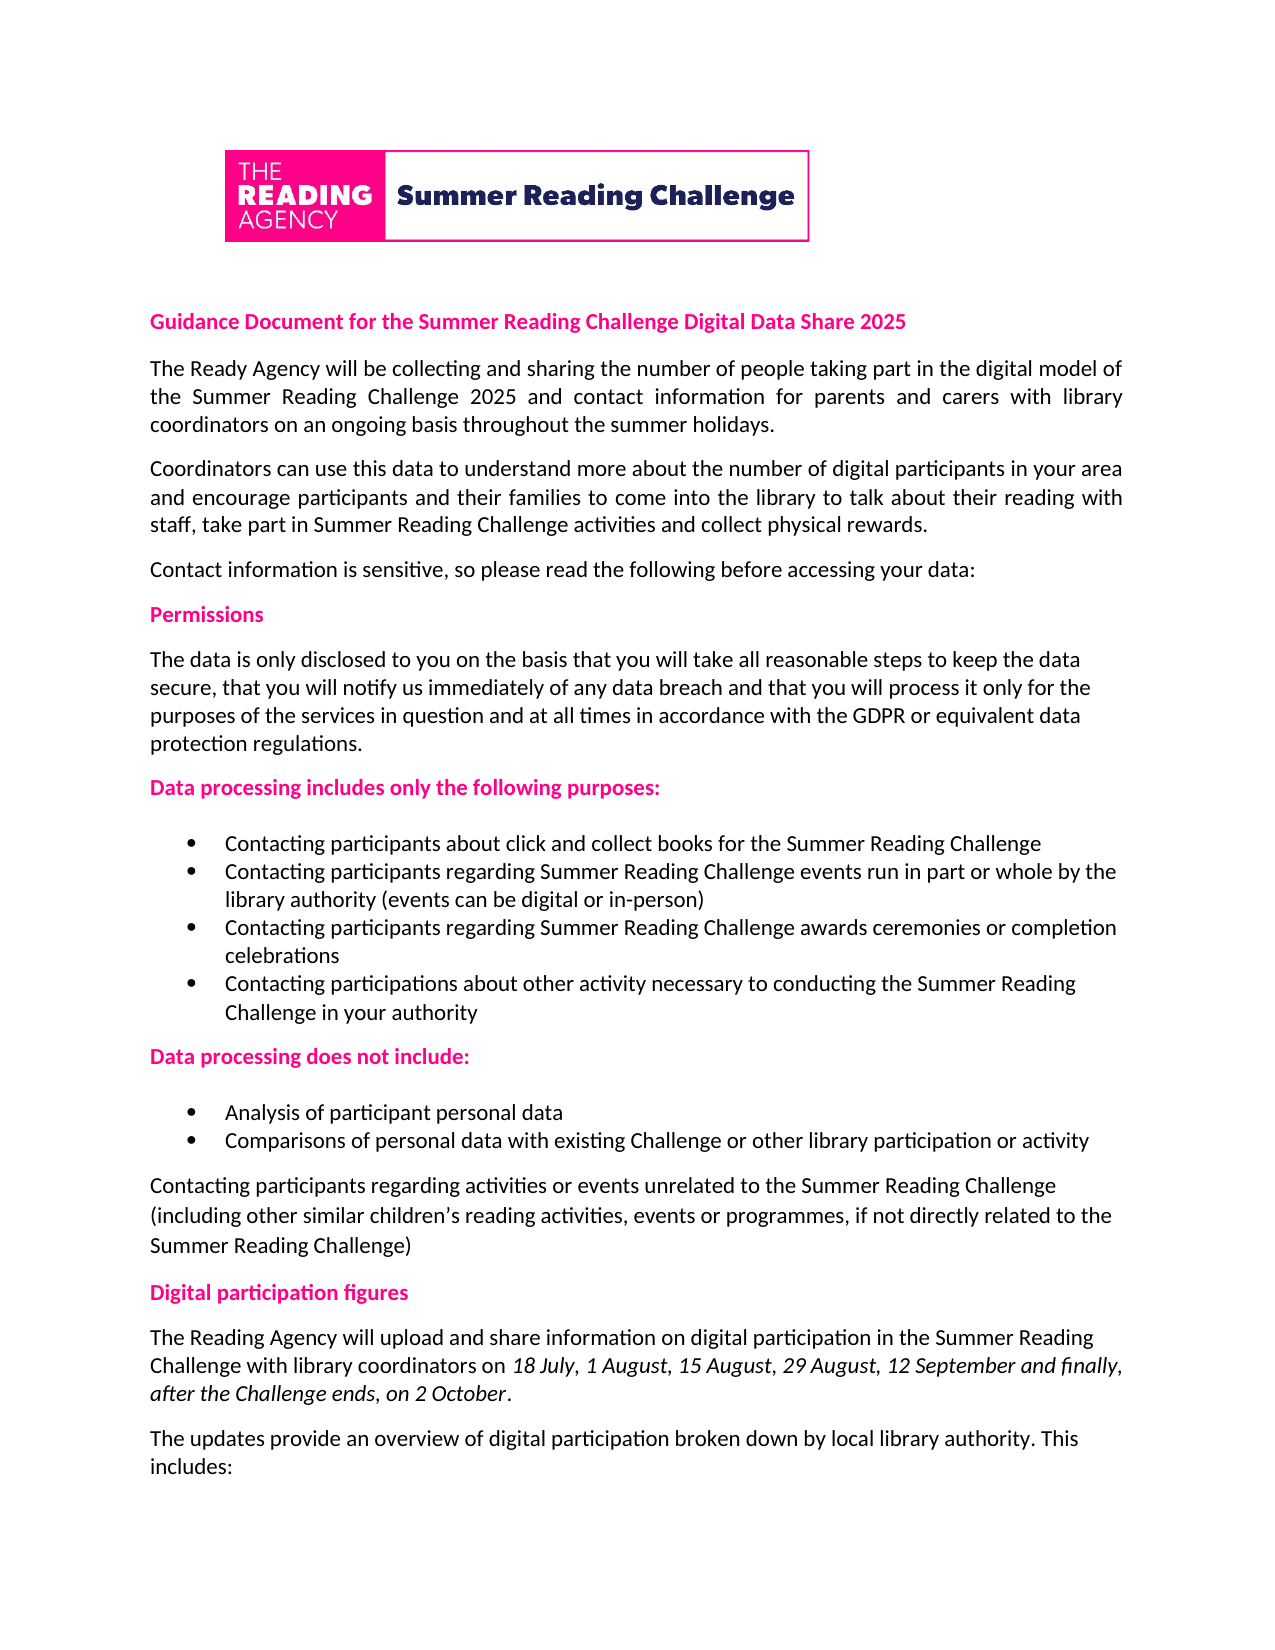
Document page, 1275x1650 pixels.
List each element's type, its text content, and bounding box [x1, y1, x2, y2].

list Analysis of participant personal data [187, 1098, 1125, 1126]
list Contacting participations about other activity necessary to conducting the Summer Reading Challenge in your authority [187, 969, 1125, 1026]
text Contact information is sensitive, so please read the following before accessing your data: [150, 555, 1125, 583]
list Contacting participants about click and collect books for the Summer Reading Challenge [187, 829, 1125, 857]
picture [225, 150, 810, 242]
text The updates provide an overview of digital participation broken down by local library authority. This includes: [150, 1424, 1125, 1480]
text Data processing includes only the following purposes: [150, 773, 1125, 801]
text Permissions [150, 600, 1125, 628]
text Data processing does not include: [150, 1042, 1125, 1070]
text Guidance Document for the Summer Reading Challenge Digital Data Share 2025 [150, 307, 1125, 335]
list Contacting participants regarding Summer Reading Challenge awards ceremonies or completion celebrations [187, 913, 1125, 969]
list Contacting participants regarding Summer Reading Challenge events run in part or whole by the library authority (events can be digital or in-person) [187, 857, 1125, 913]
text The Reading Agency will upload and share information on digital participation in the Summer Reading Challenge with library coordinators on 18 July, 1 August, 15 August, 29 August, 12 September and finally, after the Challenge ends, on 2 October. [150, 1323, 1125, 1407]
list Comparisons of personal data with existing Challenge or other library participation or activity [187, 1126, 1125, 1154]
text Digital participation figures [150, 1278, 1125, 1306]
text The Ready Agency will be collecting and sharing the number of people taking part in the digital model of the Summer Reading Challenge 2025 and contact information for parents and carers with library coordinators on an ongoing basis throughout the summer holidays. [150, 354, 1125, 438]
text Contacting participants regarding activities or events unrelated to the Summer Reading Challenge (including other similar children’s reading activities, events or programmes, if not directly related to the Summer Reading Challenge) [150, 1171, 1125, 1259]
text The data is only disclosed to you on the basis that you will take all reasonable steps to keep the data secure, that you will notify us immediately of any data breach and that you will process it only for the purposes of the services in question and at all times in accordance with the GDPR or equivalent data protection regulations. [150, 645, 1125, 757]
text Coordinators can use this data to understand more about the number of digital participants in your area and encourage participants and their families to come into the library to talk about their reading with staff, take part in Summer Reading Challenge activities and collect physical rewards. [150, 454, 1125, 539]
